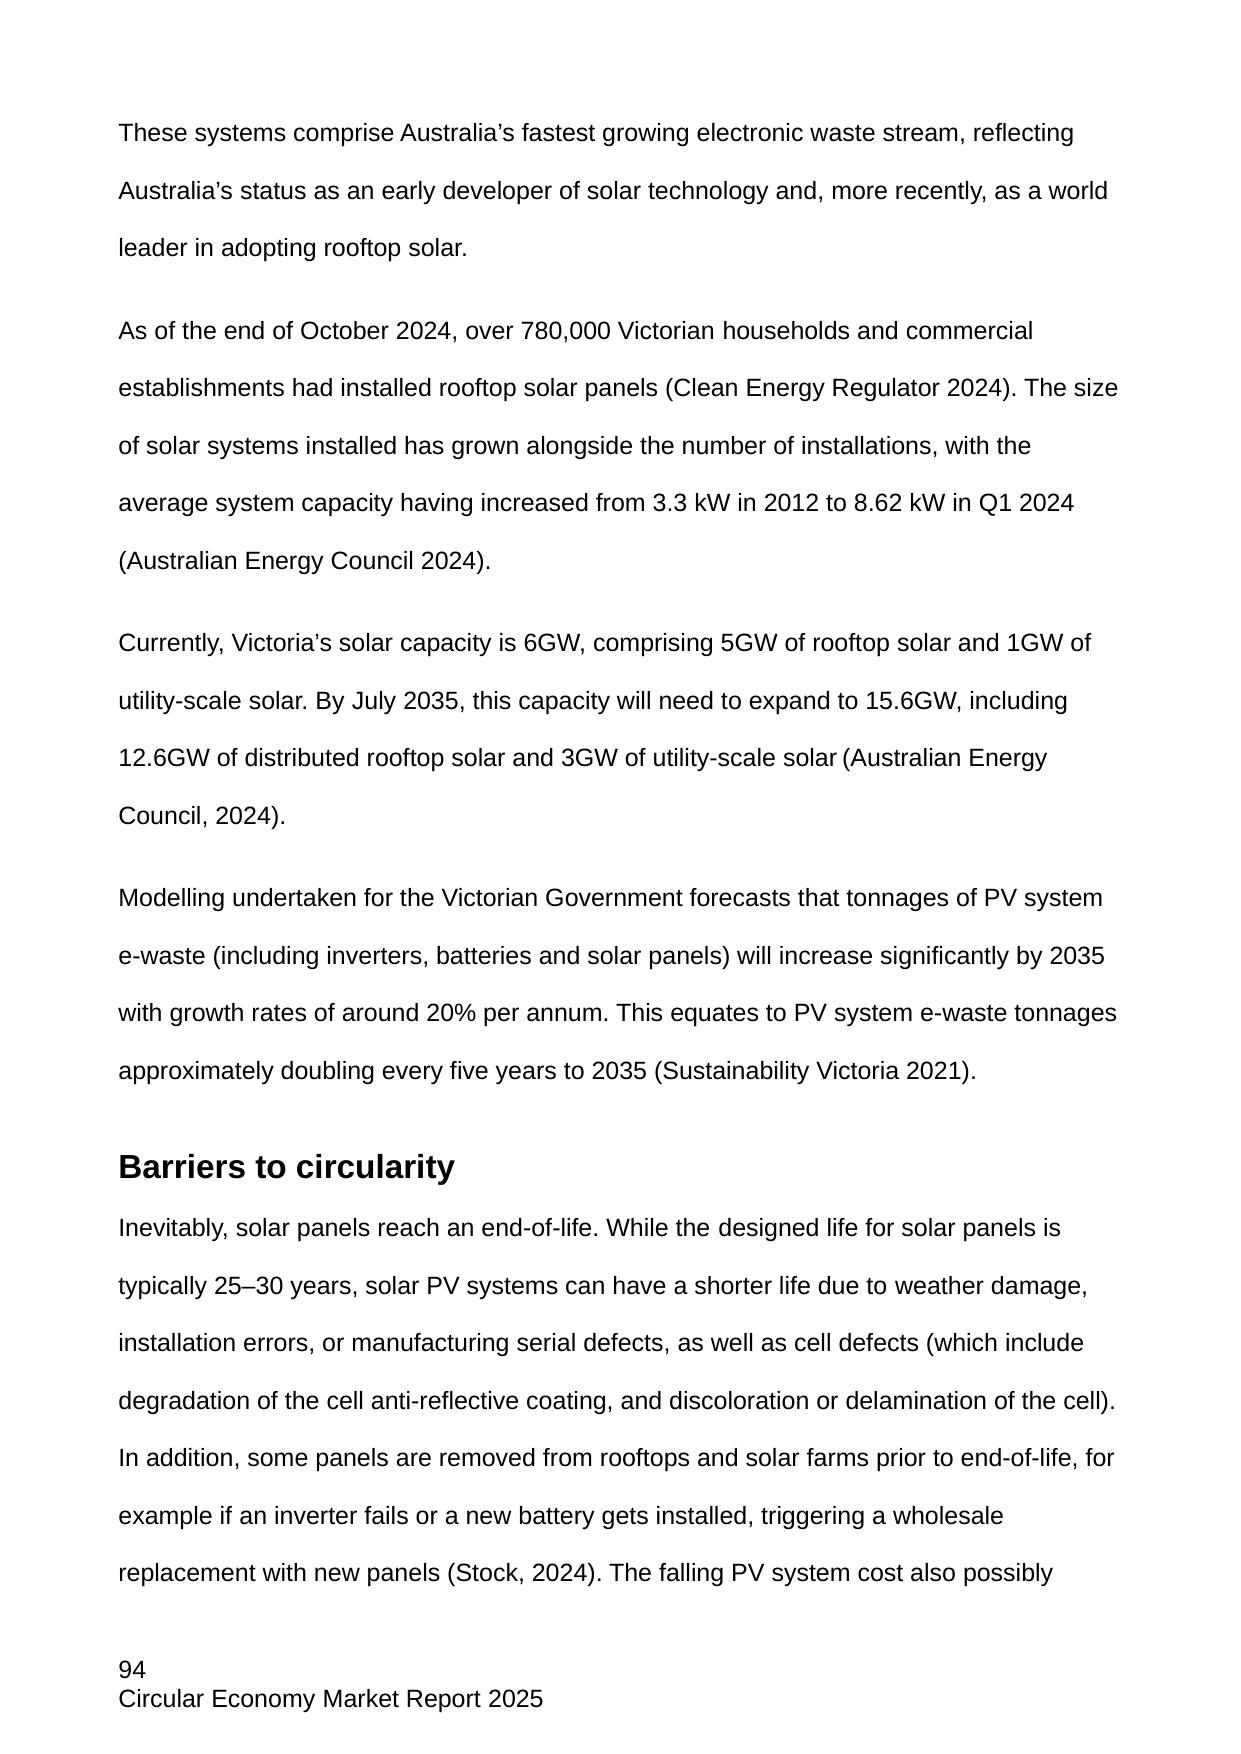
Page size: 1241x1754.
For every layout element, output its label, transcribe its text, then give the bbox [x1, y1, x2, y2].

text These systems comprise Australia’s fastest growing electronic waste stream, reflecting Australia’s status as an early developer of solar technology and, more recently, as a world leader in adopting rooftop solar. [118, 118, 1122, 262]
subtitle Barriers to circularity [118, 1138, 1122, 1188]
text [118, 1213, 1122, 1587]
text Currently, Victoria’s solar capacity is 6GW, comprising 5GW of rooftop solar and 1GW of utility-scale solar. By July 2035, this capacity will need to expand to 15.6GW, including 12.6GW of distributed rooftop solar and 3GW of utility-scale solar (Australian Energy Council, 2024). [118, 628, 1122, 829]
text Modelling undertaken for the Victorian Government forecasts that tonnages of PV system e-waste (including inverters, batteries and solar panels) will increase significantly by 2035 with growth rates of around 20% per annum. This equates to PV system e-waste tonnages approximately doubling every five years to 2035 (Sustainability Victoria 2021). [118, 883, 1122, 1084]
text As of the end of October 2024, over 780,000 Victorian households and commercial establishments had installed rooftop solar panels (Clean Energy Regulator 2024). The size of solar systems installed has grown alongside the number of installations, with the average system capacity having increased from 3.3 kW in 2012 to 8.62 kW in Q1 2024 (Australian Energy Council 2024). [118, 316, 1122, 574]
